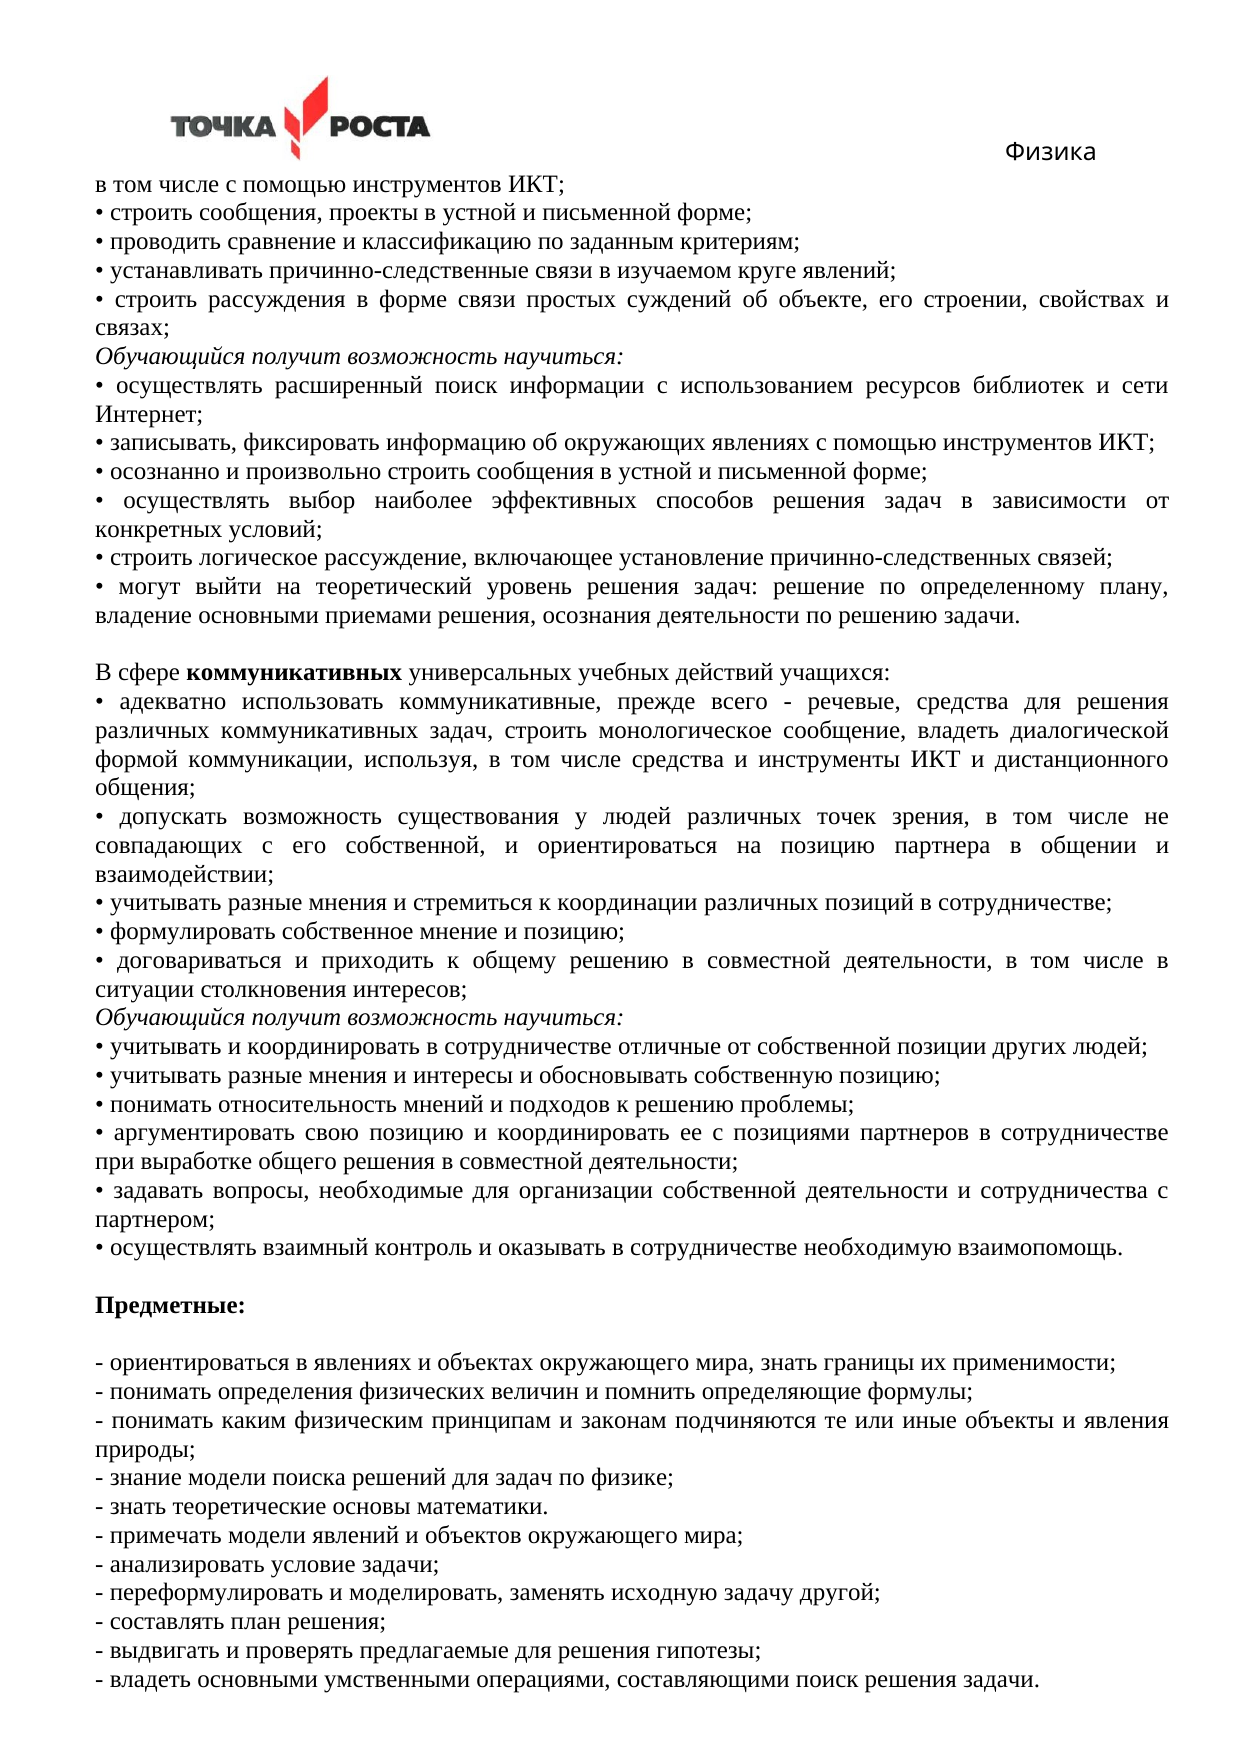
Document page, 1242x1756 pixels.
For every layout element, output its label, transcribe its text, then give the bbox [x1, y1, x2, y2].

text • строить рассуждения в форме связи простых суждений об объекте, его строении, свойствах и связах; [95, 284, 1170, 341]
text • понимать относительность мнений и подходов к решению проблемы; [95, 1089, 1170, 1117]
text • проводить сравнение и классификацию по заданным критериям; [95, 226, 1170, 255]
text Предметные: [95, 1290, 1170, 1319]
text В сфере коммуникативных универсальных учебных действий учащихся: [95, 657, 1170, 686]
text - переформулировать и моделировать, заменять исходную задачу другой; [95, 1577, 1170, 1606]
text - анализировать условие задачи; [95, 1549, 1170, 1577]
text - составлять план решения; [95, 1606, 1170, 1635]
text • строить логическое рассуждение, включающее установление причинно-следственных связей; [95, 542, 1170, 571]
text • осознанно и произвольно строить сообщения в устной и письменной форме; [95, 456, 1170, 485]
text • устанавливать причинно-следственные связи в изучаемом круге явлений; [95, 255, 1170, 284]
text - понимать определения физических величин и помнить определяющие формулы; [95, 1376, 1170, 1405]
text • осуществлять взаимный контроль и оказывать в сотрудничестве необходимую взаимопомощь. [95, 1232, 1170, 1261]
text - понимать каким физическим принципам и законам подчиняются те или иные объекты и явления природы; [95, 1405, 1170, 1462]
text • учитывать и координировать в сотрудничестве отличные от собственной позиции других людей; [95, 1031, 1170, 1060]
text • задавать вопросы, необходимые для организации собственной деятельности и сотрудничества с партнером; [95, 1175, 1170, 1232]
text • аргументировать свою позицию и координировать ее с позициями партнеров в сотрудничестве при выработке общего решения в совместной деятельности; [95, 1117, 1170, 1175]
text • учитывать разные мнения и интересы и обосновывать собственную позицию; [95, 1060, 1170, 1089]
text Обучающийся получит возможность научиться: [95, 1002, 1170, 1031]
text - примечать модели явлений и объектов окружающего мира; [95, 1520, 1170, 1549]
text • записывать, фиксировать информацию об окружающих явлениях с помощью инструментов ИКТ; [95, 427, 1170, 456]
text • учитывать разные мнения и стремиться к координации различных позиций в сотрудничестве; [95, 887, 1170, 916]
text • строить сообщения, проекты в устной и письменной форме; [95, 197, 1170, 226]
text - ориентироваться в явлениях и объектах окружающего мира, знать границы их применимости; [95, 1347, 1170, 1376]
text • осуществлять выбор наиболее эффективных способов решения задач в зависимости от конкретных условий; [95, 485, 1170, 542]
text • осуществлять запись (фиксацию) выборочной информации об окружающем мире и о себе самом, в том числе с помощью инструментов ИКТ; [95, 169, 1170, 197]
text Обучающийся получит возможность научиться: [95, 341, 1170, 370]
text • формулировать собственное мнение и позицию; [95, 916, 1170, 945]
text - знание модели поиска решений для задач по физике; [95, 1462, 1170, 1491]
text • могут выйти на теоретический уровень решения задач: решение по определенному плану, владение основными приемами решения, осознания деятельности по решению задачи. [95, 571, 1170, 629]
text - владеть основными умственными операциями, составляющими поиск решения задачи. [95, 1664, 1170, 1692]
text - знать теоретические основы математики. [95, 1491, 1170, 1520]
picture [169, 75, 434, 162]
text • адекватно использовать коммуникативные, прежде всего - речевые, средства для решения различных коммуникативных задач, строить монологическое сообщение, владеть диалогической формой коммуникации, используя, в том числе средства и инструменты ИКТ и дистанционного общения; [95, 686, 1170, 801]
text - выдвигать и проверять предлагаемые для решения гипотезы; [95, 1635, 1170, 1664]
text • осуществлять расширенный поиск информации с использованием ресурсов библиотек и сети Интернет; [95, 370, 1170, 427]
text • договариваться и приходить к общему решению в совместной деятельности, в том числе в ситуации столкновения интересов; [95, 945, 1170, 1002]
text • допускать возможность существования у людей различных точек зрения, в том числе не совпадающих с его собственной, и ориентироваться на позицию партнера в общении и взаимодействии; [95, 801, 1170, 887]
